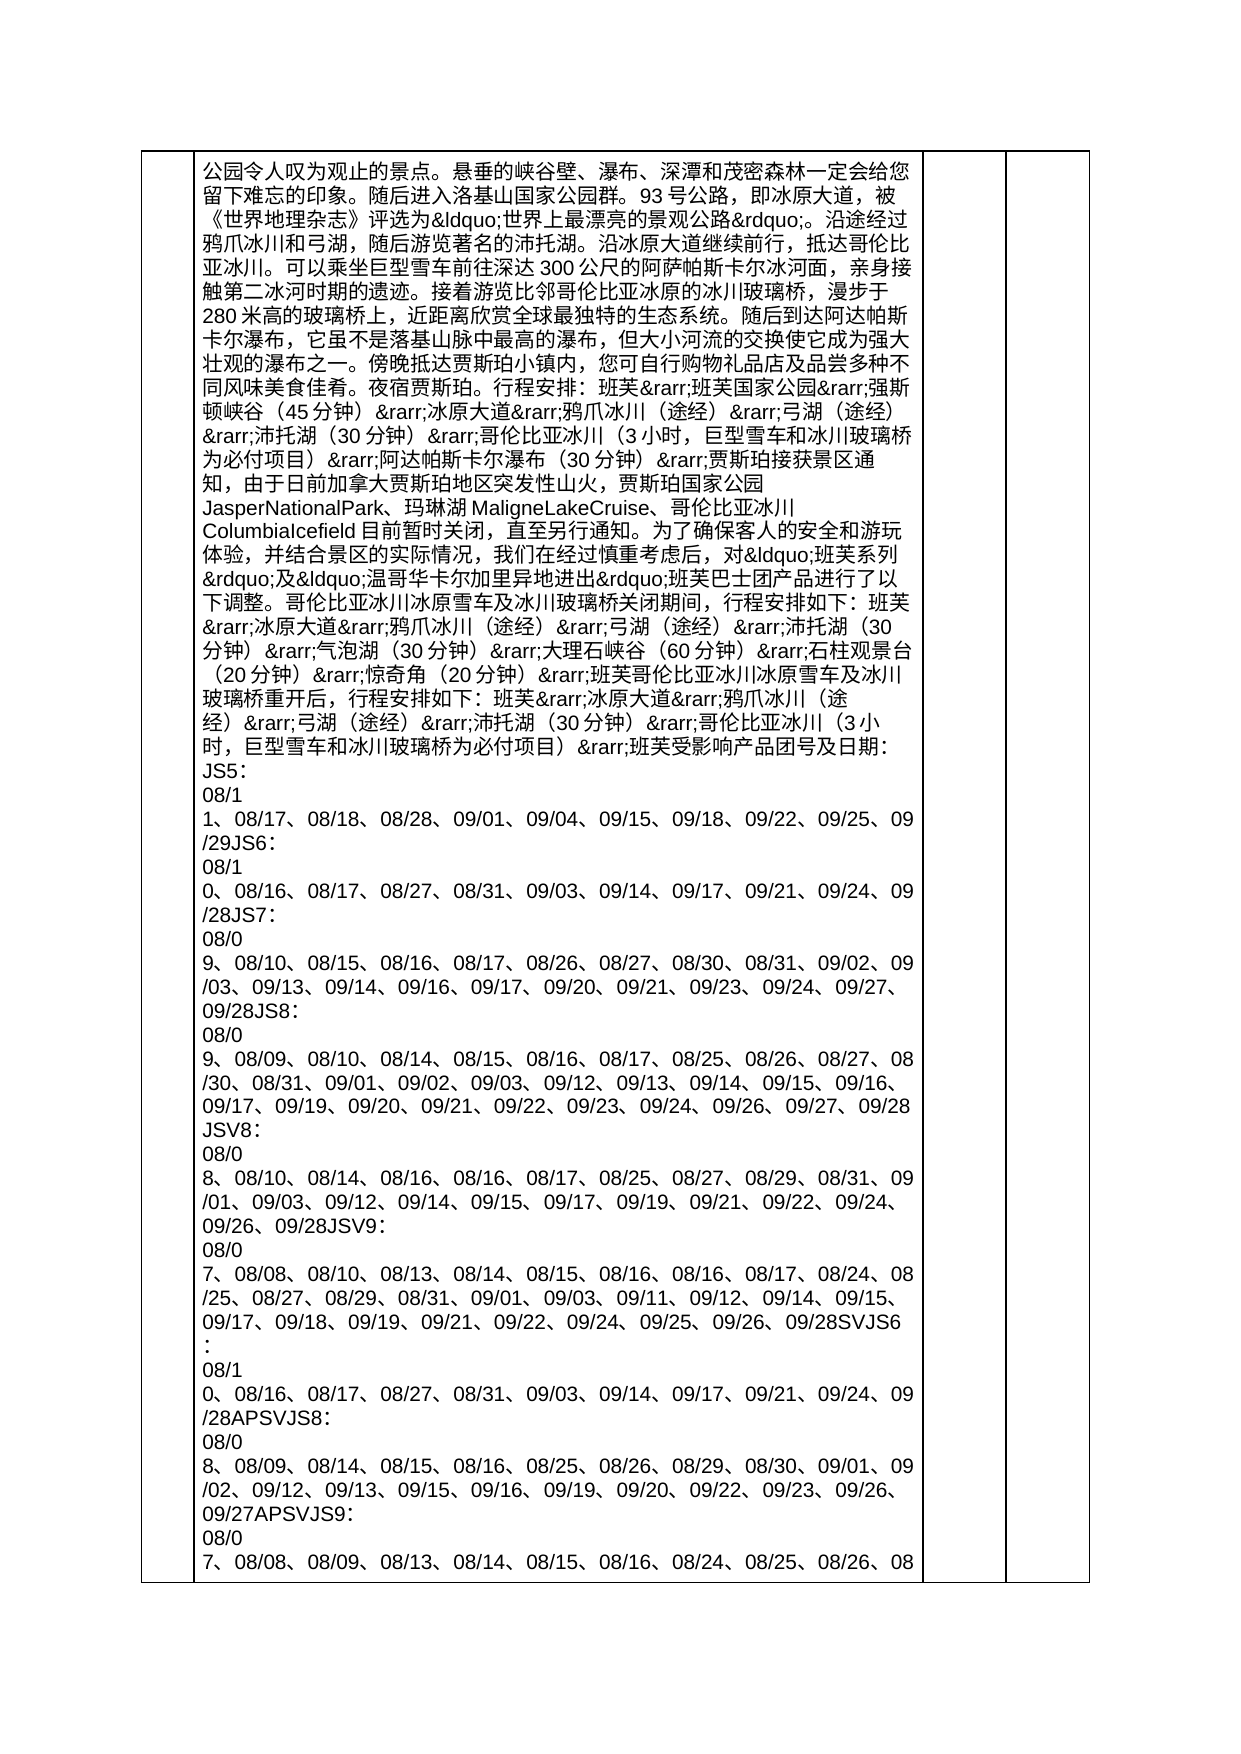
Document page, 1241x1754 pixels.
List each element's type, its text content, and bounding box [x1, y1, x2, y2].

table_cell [195, 152, 922, 1582]
table_cell [1007, 152, 1089, 1582]
table_cell 3 [142, 152, 193, 1582]
table_cell [924, 152, 1005, 1582]
